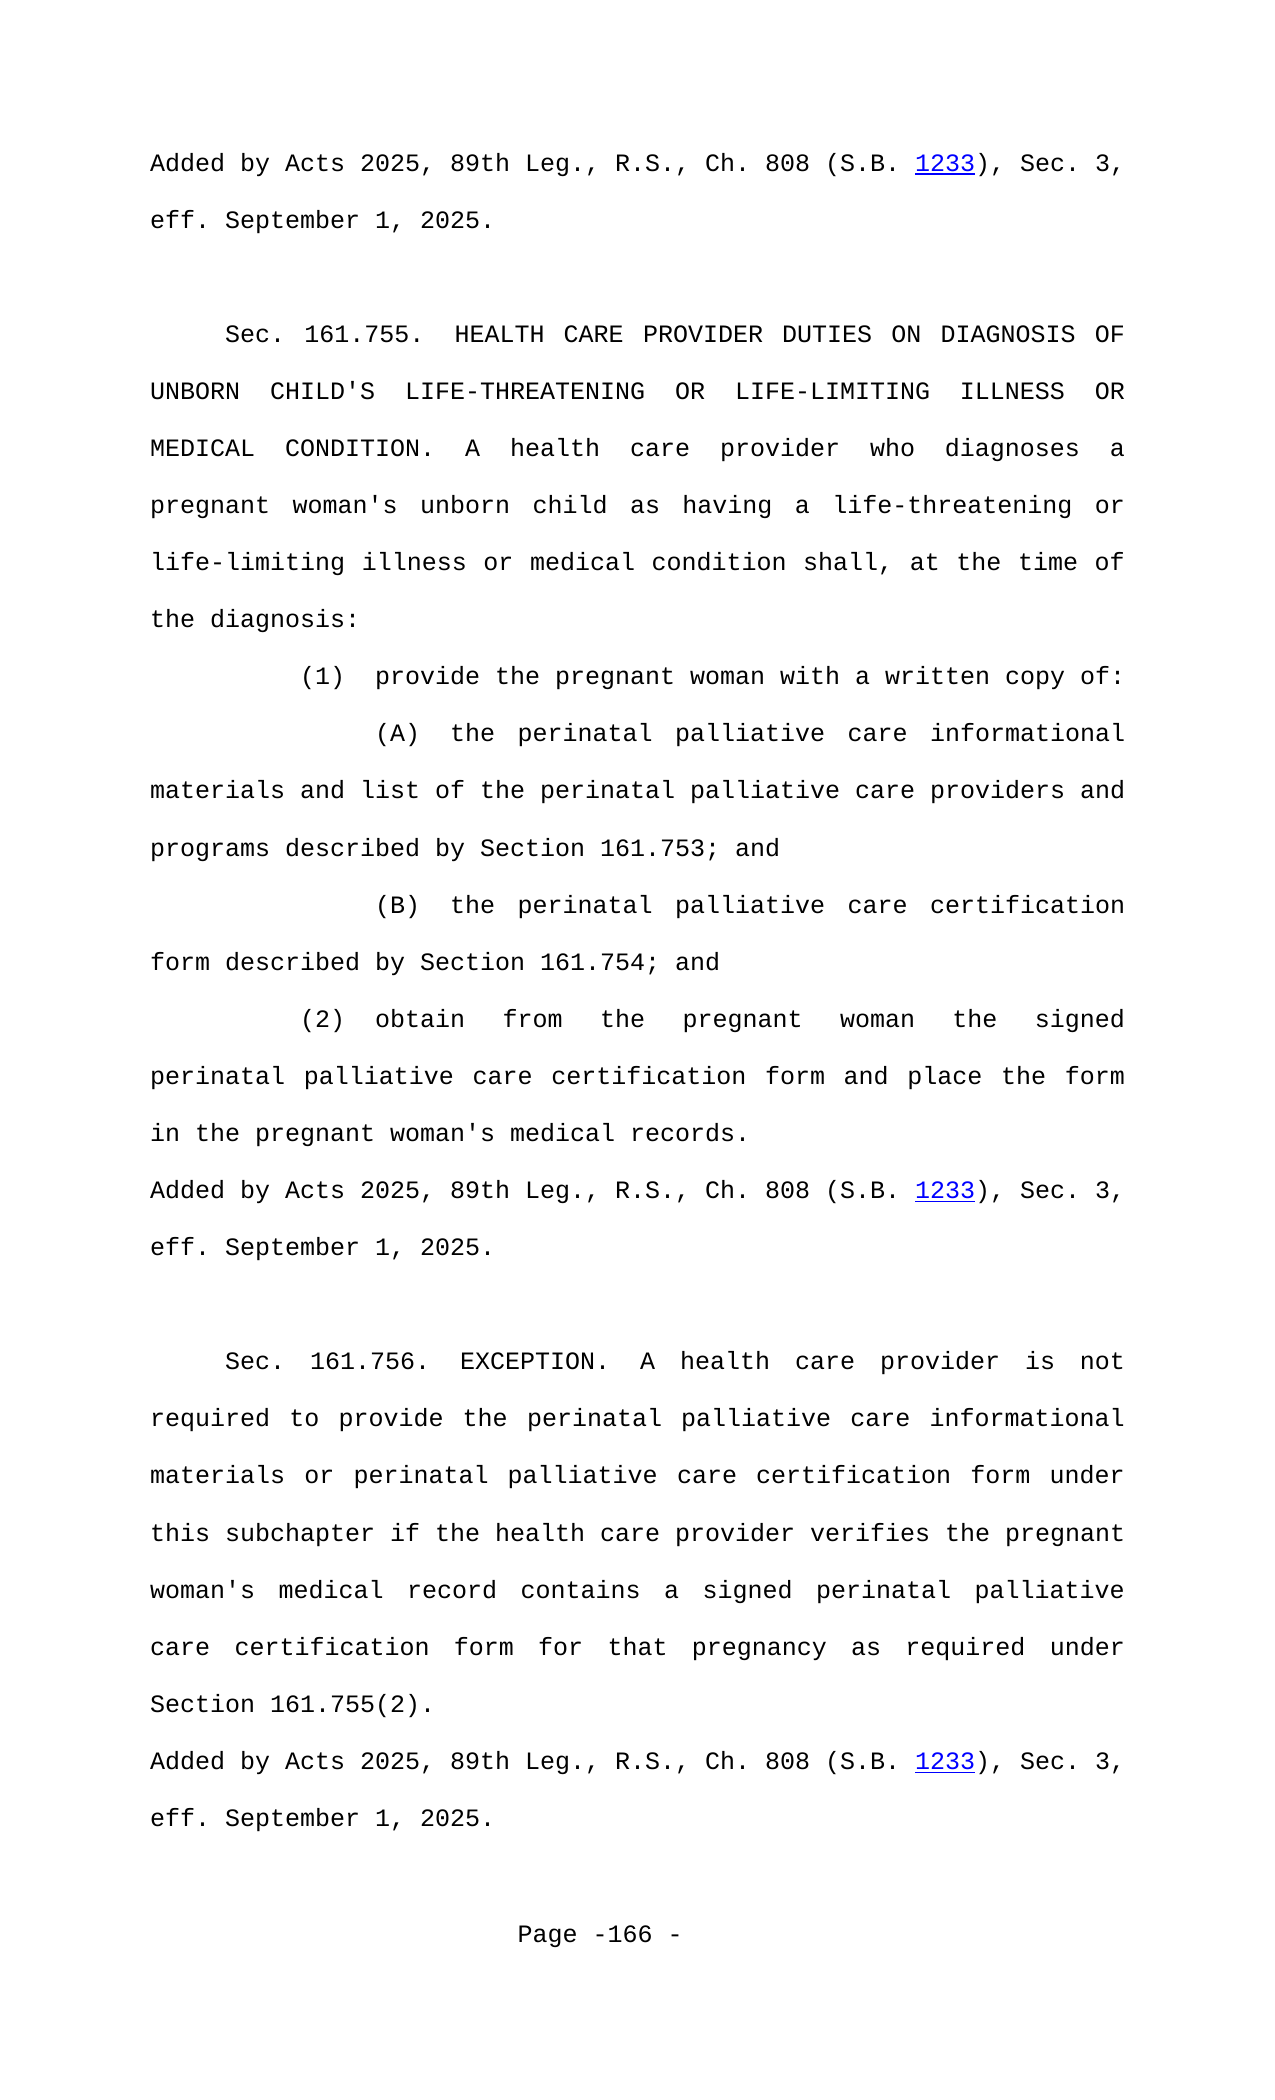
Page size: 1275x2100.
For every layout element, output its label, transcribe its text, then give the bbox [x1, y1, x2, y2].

text (1) provide the pregnant woman with a written copy of: [150, 664, 1125, 692]
text Sec. 161.756. EXCEPTION. A health care provider is not required to provide the perinatal palliative care informational materials or perinatal palliative care certification form under this subchapter if the health care provider verifies the pregnant woman's medical record contains a signed perinatal palliative care certification form for that pregnancy as required under Section 161.755(2). [150, 1349, 1125, 1720]
text Added by Acts 2025, 89th Leg., R.S., Ch. 808 (S.B. 1233), Sec. 3, eff. September 1, 2025. [150, 150, 1125, 236]
text (A) the perinatal palliative care informational materials and list of the perinatal palliative care providers and programs described by Section 161.753; and [150, 721, 1125, 863]
text Added by Acts 2025, 89th Leg., R.S., Ch. 808 (S.B. 1233), Sec. 3, eff. September 1, 2025. [150, 1177, 1125, 1263]
text (2) obtain from the pregnant woman the signed perinatal palliative care certification form and place the form in the pregnant woman's medical records. [150, 1006, 1125, 1149]
text Sec. 161.755. HEALTH CARE PROVIDER DUTIES ON DIAGNOSIS OF UNBORN CHILD'S LIFE-THREATENING OR LIFE-LIMITING ILLNESS OR MEDICAL CONDITION. A health care provider who diagnoses a pregnant woman's unborn child as having a life-threatening or life-limiting illness or medical condition shall, at the time of the diagnosis: [150, 321, 1125, 635]
text Added by Acts 2025, 89th Leg., R.S., Ch. 808 (S.B. 1233), Sec. 3, eff. September 1, 2025. [150, 1748, 1125, 1834]
text (B) the perinatal palliative care certification form described by Section 161.754; and [150, 892, 1125, 978]
